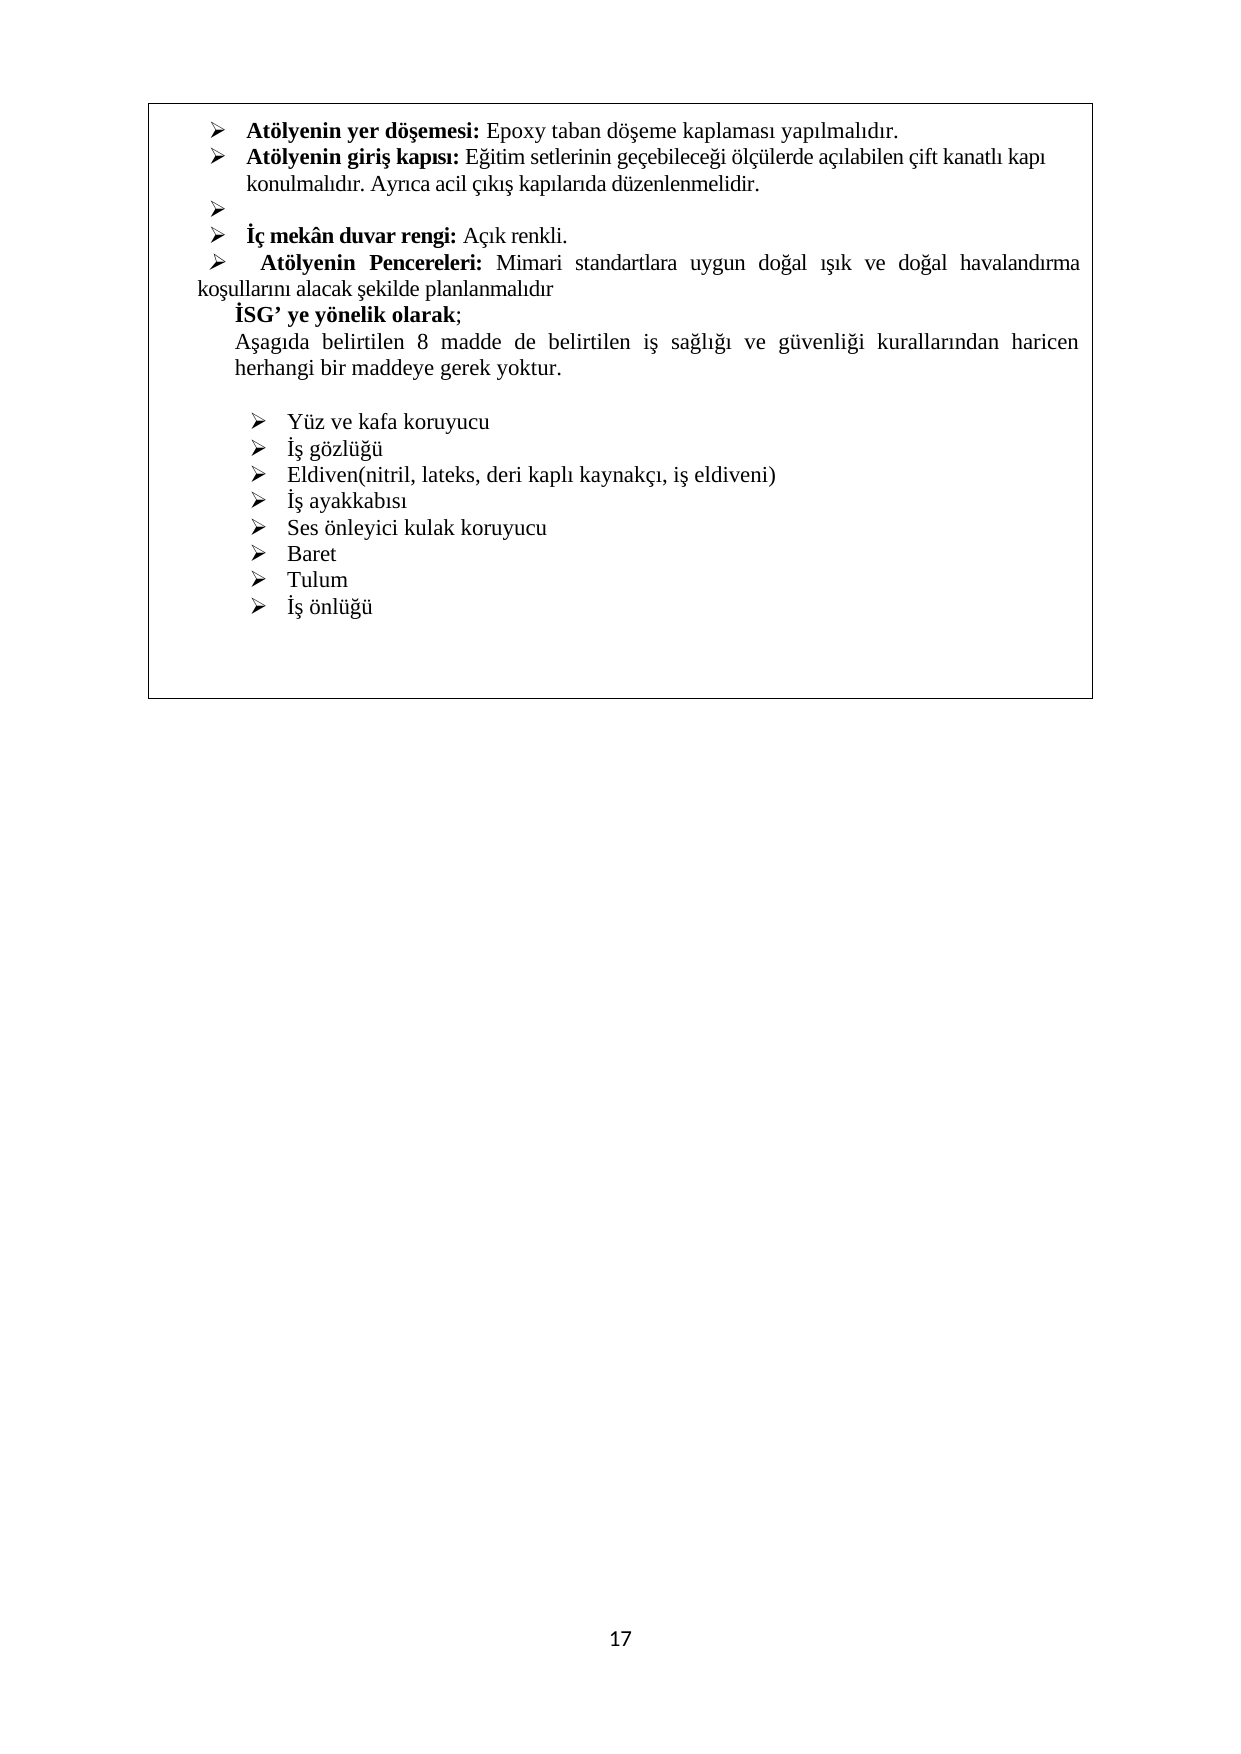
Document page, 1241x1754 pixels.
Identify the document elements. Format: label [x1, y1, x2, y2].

table_cell [149, 104, 1092, 698]
